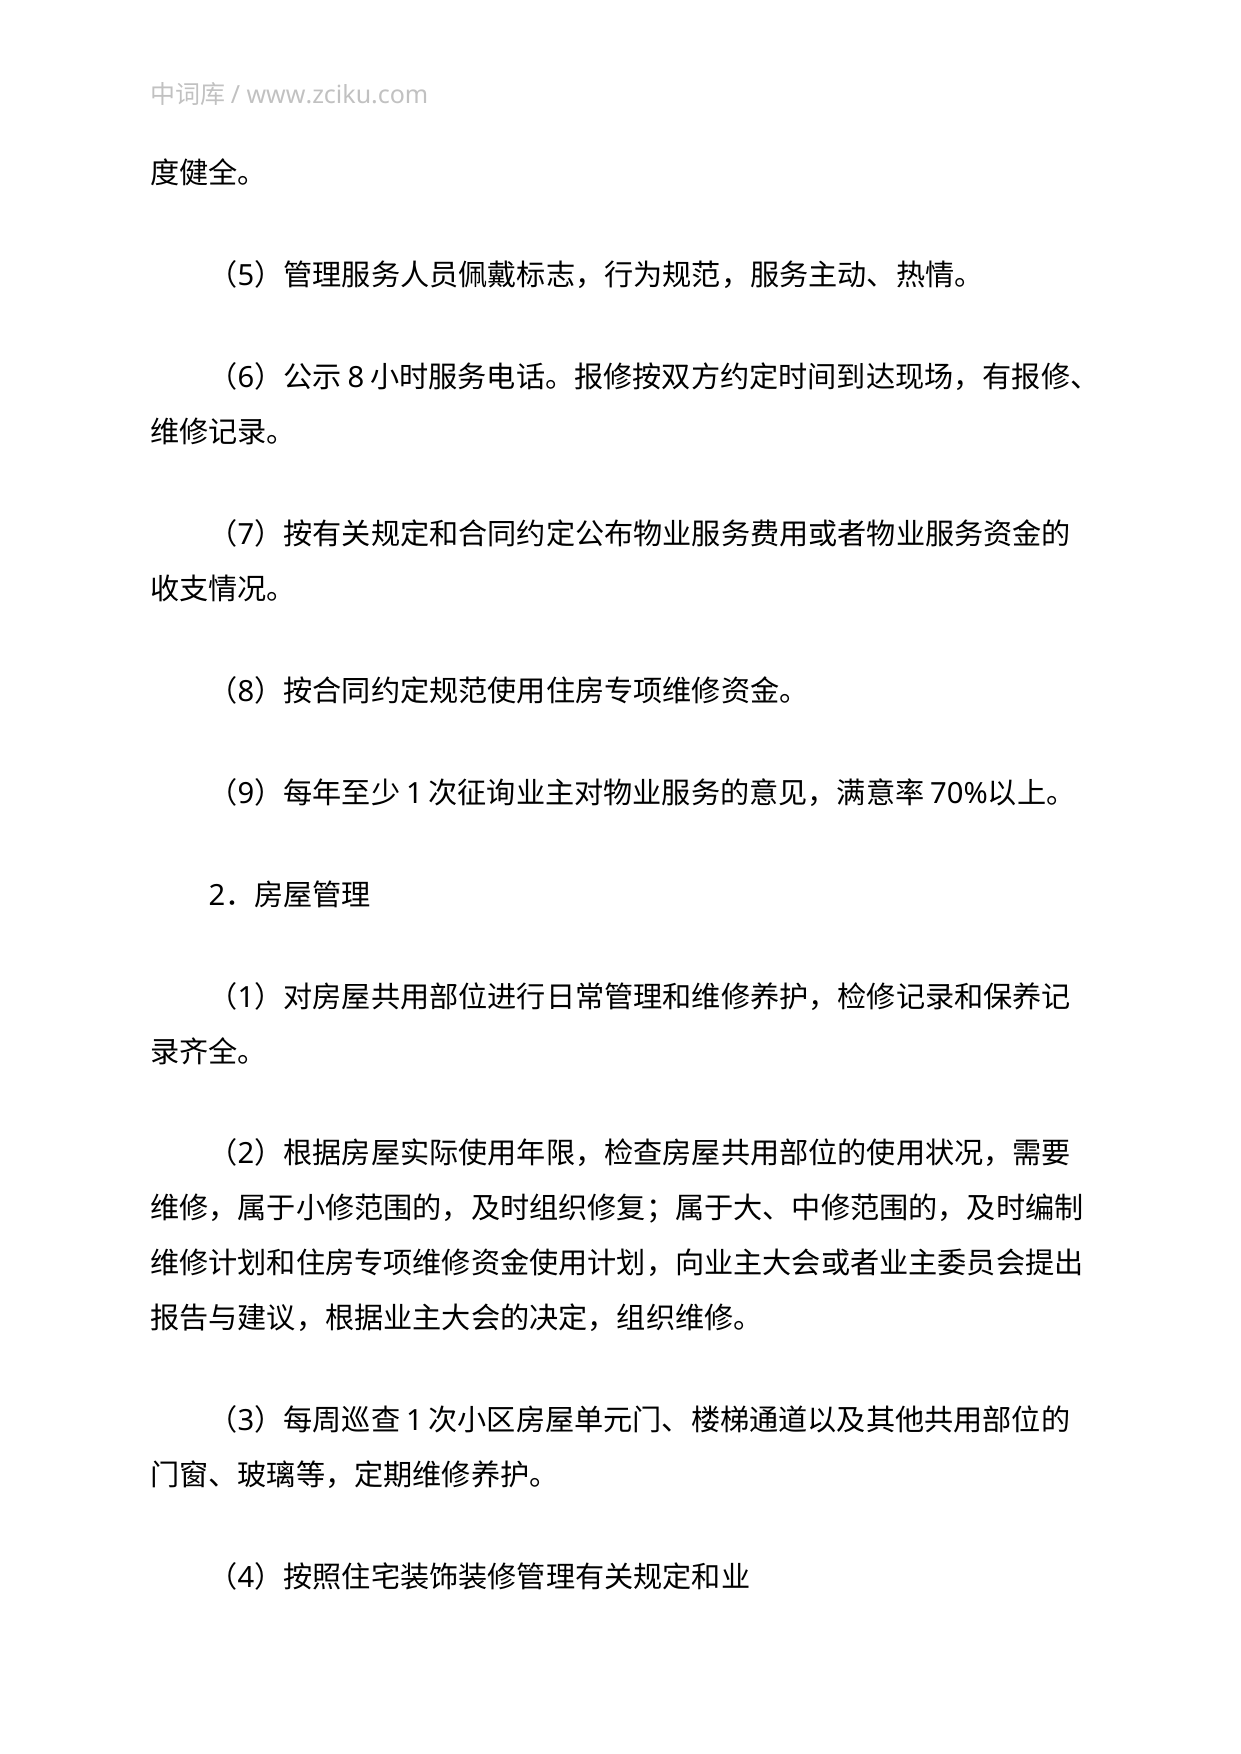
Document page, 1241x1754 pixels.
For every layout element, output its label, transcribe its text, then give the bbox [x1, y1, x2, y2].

text （3）每周巡查1次小区房屋单元门、楼梯通道以及其他共用部位的门窗、玻璃等，定期维修养护。 [150, 1397, 1090, 1494]
text （9）每年至少1次征询业主对物业服务的意见，满意率70%以上。 [150, 769, 1090, 812]
text （7）按有关规定和合同约定公布物业服务费用或者物业服务资金的收支情况。 [150, 511, 1090, 608]
text （8）按合同约定规范使用住房专项维修资金。 [150, 667, 1090, 710]
text （2）根据房屋实际使用年限，检查房屋共用部位的使用状况，需要维修，属于小修范围的，及时组织修复；属于大、中修范围的，及时编制维修计划和住房专项维修资金使用计划，向业主大会或者业主委员会提出报告与建议，根据业主大会的决定，组织维修。 [150, 1130, 1090, 1337]
text 2．房屋管理 [150, 871, 1090, 914]
text （1）对房屋共用部位进行日常管理和维修养护，检修记录和保养记录齐全。 [150, 973, 1090, 1071]
text （6）公示8小时服务电话。报修按双方约定时间到达现场，有报修、维修记录。 [150, 354, 1090, 451]
text （4）按照住宅装饰装修管理有关规定和业 [150, 1553, 1090, 1596]
text （5）管理服务人员佩戴标志，行为规范，服务主动、热情。 [150, 252, 1090, 294]
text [150, 150, 1090, 192]
